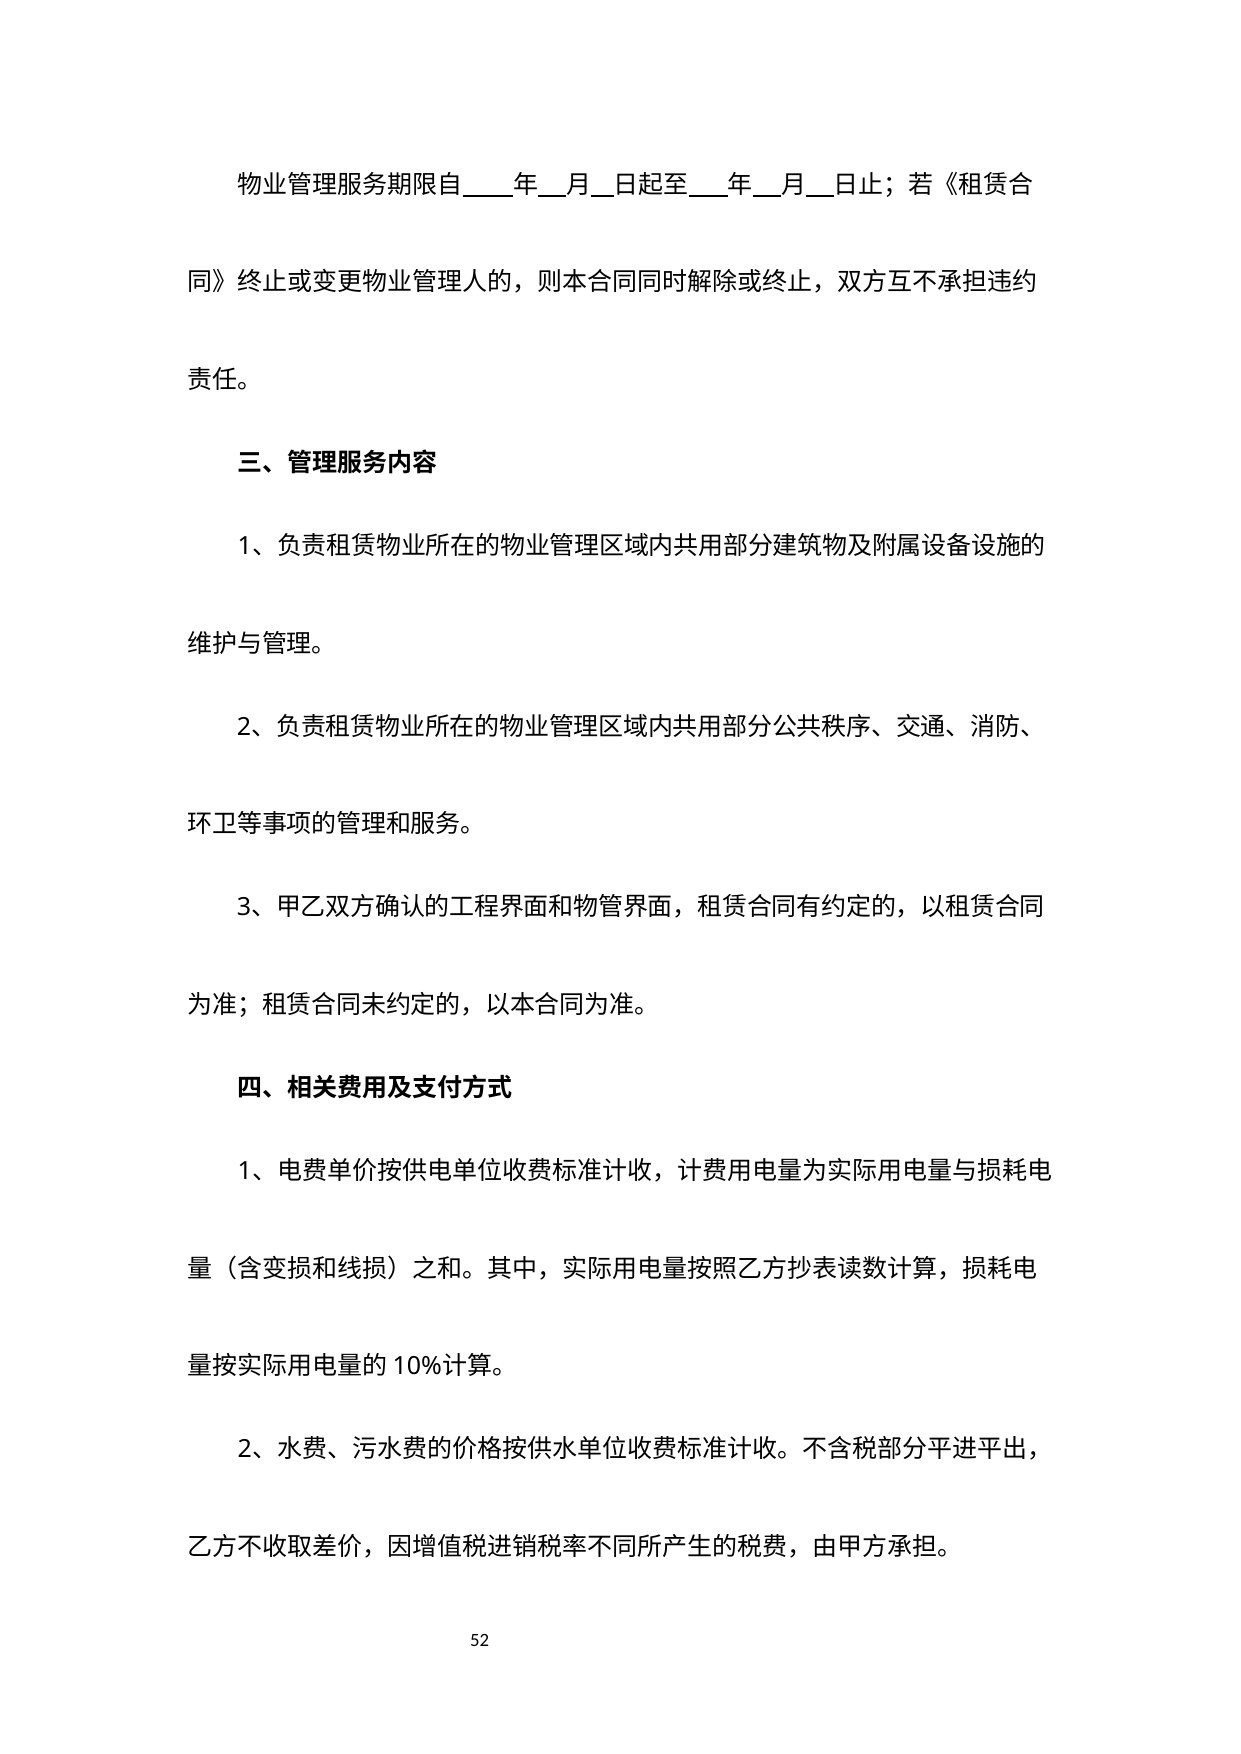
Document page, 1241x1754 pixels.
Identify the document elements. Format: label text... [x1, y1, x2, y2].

text 三、管理服务内容 [187, 428, 1053, 493]
text 3、甲乙双方确认的工程界面和物管界面，租赁合同有约定的，以租赁合同为准；租赁合同未约定的，以本合同为准。 [187, 872, 1053, 1035]
text 四、相关费用及支付方式 [187, 1053, 1053, 1118]
text 2、水费、污水费的价格按供水单位收费标准计收。不含税部分平进平出，乙方不收取差价，因增值税进销税率不同所产生的税费，由甲方承担。 [187, 1414, 1053, 1577]
text 2、负责租赁物业所在的物业管理区域内共用部分公共秩序、交通、消防、环卫等事项的管理和服务。 [187, 692, 1053, 854]
text 1、负责租赁物业所在的物业管理区域内共用部分建筑物及附属设备设施的维护与管理。 [187, 511, 1053, 674]
text 1、电费单价按供电单位收费标准计收，计费用电量为实际用电量与损耗电量（含变损和线损）之和。其中，实际用电量按照乙方抄表读数计算，损耗电量按实际用电量的10%计算。 [187, 1136, 1053, 1396]
text 物业管理服务期限自 年 月 日起至 年 月 日止；若《租赁合同》终止或变更物业管理人的，则本合同同时解除或终止，双方互不承担违约责任。 [187, 150, 1053, 410]
